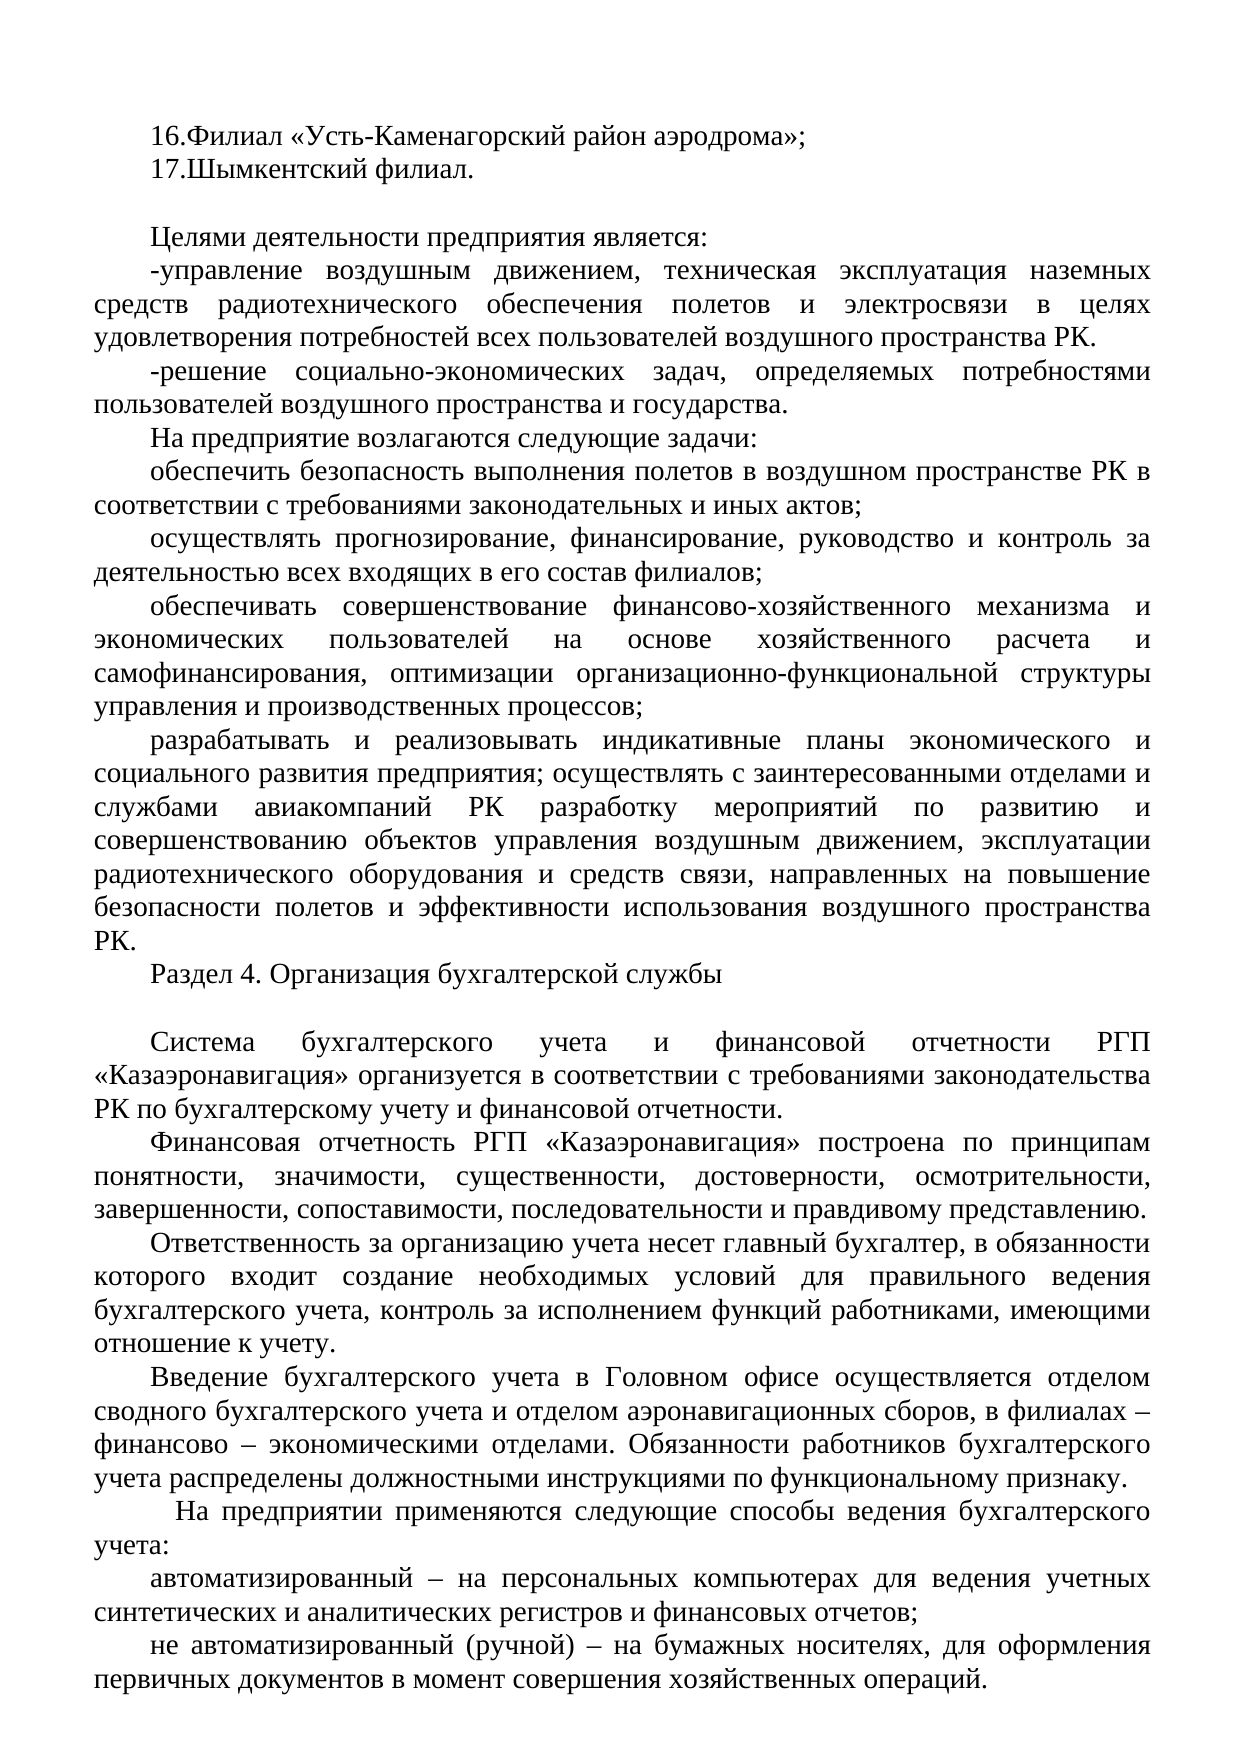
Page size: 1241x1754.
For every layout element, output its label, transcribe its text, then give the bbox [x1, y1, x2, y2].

text На предприятие возлагаются следующие задачи: [94, 420, 1152, 453]
text Целями деятельности предприятия является: [94, 219, 1152, 252]
text обеспечить безопасность выполнения полетов в воздушном пространстве РК в соответствии с требованиями законодательных и иных актов; [94, 453, 1152, 521]
text Финансовая отчетность РГП «Казаэронавигация» построена по принципам понятности, значимости, существенности, достоверности, осмотрительности, завершенности, сопоставимости, последовательности и правдивому представлению. [94, 1124, 1152, 1225]
text осуществлять прогнозирование, финансирование, руководство и контроль за деятельностью всех входящих в его состав филиалов; [94, 521, 1152, 588]
text 17.Шымкентский филиал. [94, 152, 1152, 185]
text На предприятии применяются следующие способы ведения бухгалтерского учета: [94, 1493, 1152, 1560]
text Введение бухгалтерского учета в Головном офисе осуществляется отделом сводного бухгалтерского учета и отделом аэронавигационных сборов, в филиалах – финансово – экономическими отделами. Обязанности работников бухгалтерского учета распределены должностными инструкциями по функциональному признаку. [94, 1359, 1152, 1493]
text Система бухгалтерского учета и финансовой отчетности РГП «Казаэронавигация» организуется в соответствии с требованиями законодательства РК по бухгалтерскому учету и финансовой отчетности. [94, 1024, 1152, 1124]
text разрабатывать и реализовывать индикативные планы экономического и социального развития предприятия; осуществлять с заинтересованными отделами и службами авиакомпаний РК разработку мероприятий по развитию и совершенствованию объектов управления воздушным движением, эксплуатации радиотехнического оборудования и средств связи, направленных на повышение безопасности полетов и эффективности использования воздушного пространства РК. [94, 722, 1152, 957]
text -управление воздушным движением, техническая эксплуатация наземных средств радиотехнического обеспечения полетов и электросвязи в целях удовлетворения потребностей всех пользователей воздушного пространства РК. [94, 252, 1152, 353]
text -решение социально-экономических задач, определяемых потребностями пользователей воздушного пространства и государства. [94, 353, 1152, 420]
text не автоматизированный (ручной) – на бумажных носителях, для оформления первичных документов в момент совершения хозяйственных операций. [94, 1627, 1152, 1694]
text автоматизированный – на персональных компьютерах для ведения учетных синтетических и аналитических регистров и финансовых отчетов; [94, 1560, 1152, 1627]
text Раздел 4. Организация бухгалтерской службы [94, 957, 1152, 990]
text Ответственность за организацию учета несет главный бухгалтер, в обязанности которого входит создание необходимых условий для правильного ведения бухгалтерского учета, контроль за исполнением функций работниками, имеющими отношение к учету. [94, 1225, 1152, 1359]
text обеспечивать совершенствование финансово-хозяйственного механизма и экономических пользователей на основе хозяйственного расчета и самофинансирования, оптимизации организационно-функциональной структуры управления и производственных процессов; [94, 588, 1152, 722]
text 16.Филиал «Усть-Каменагорский район аэродрома»; [94, 118, 1152, 152]
